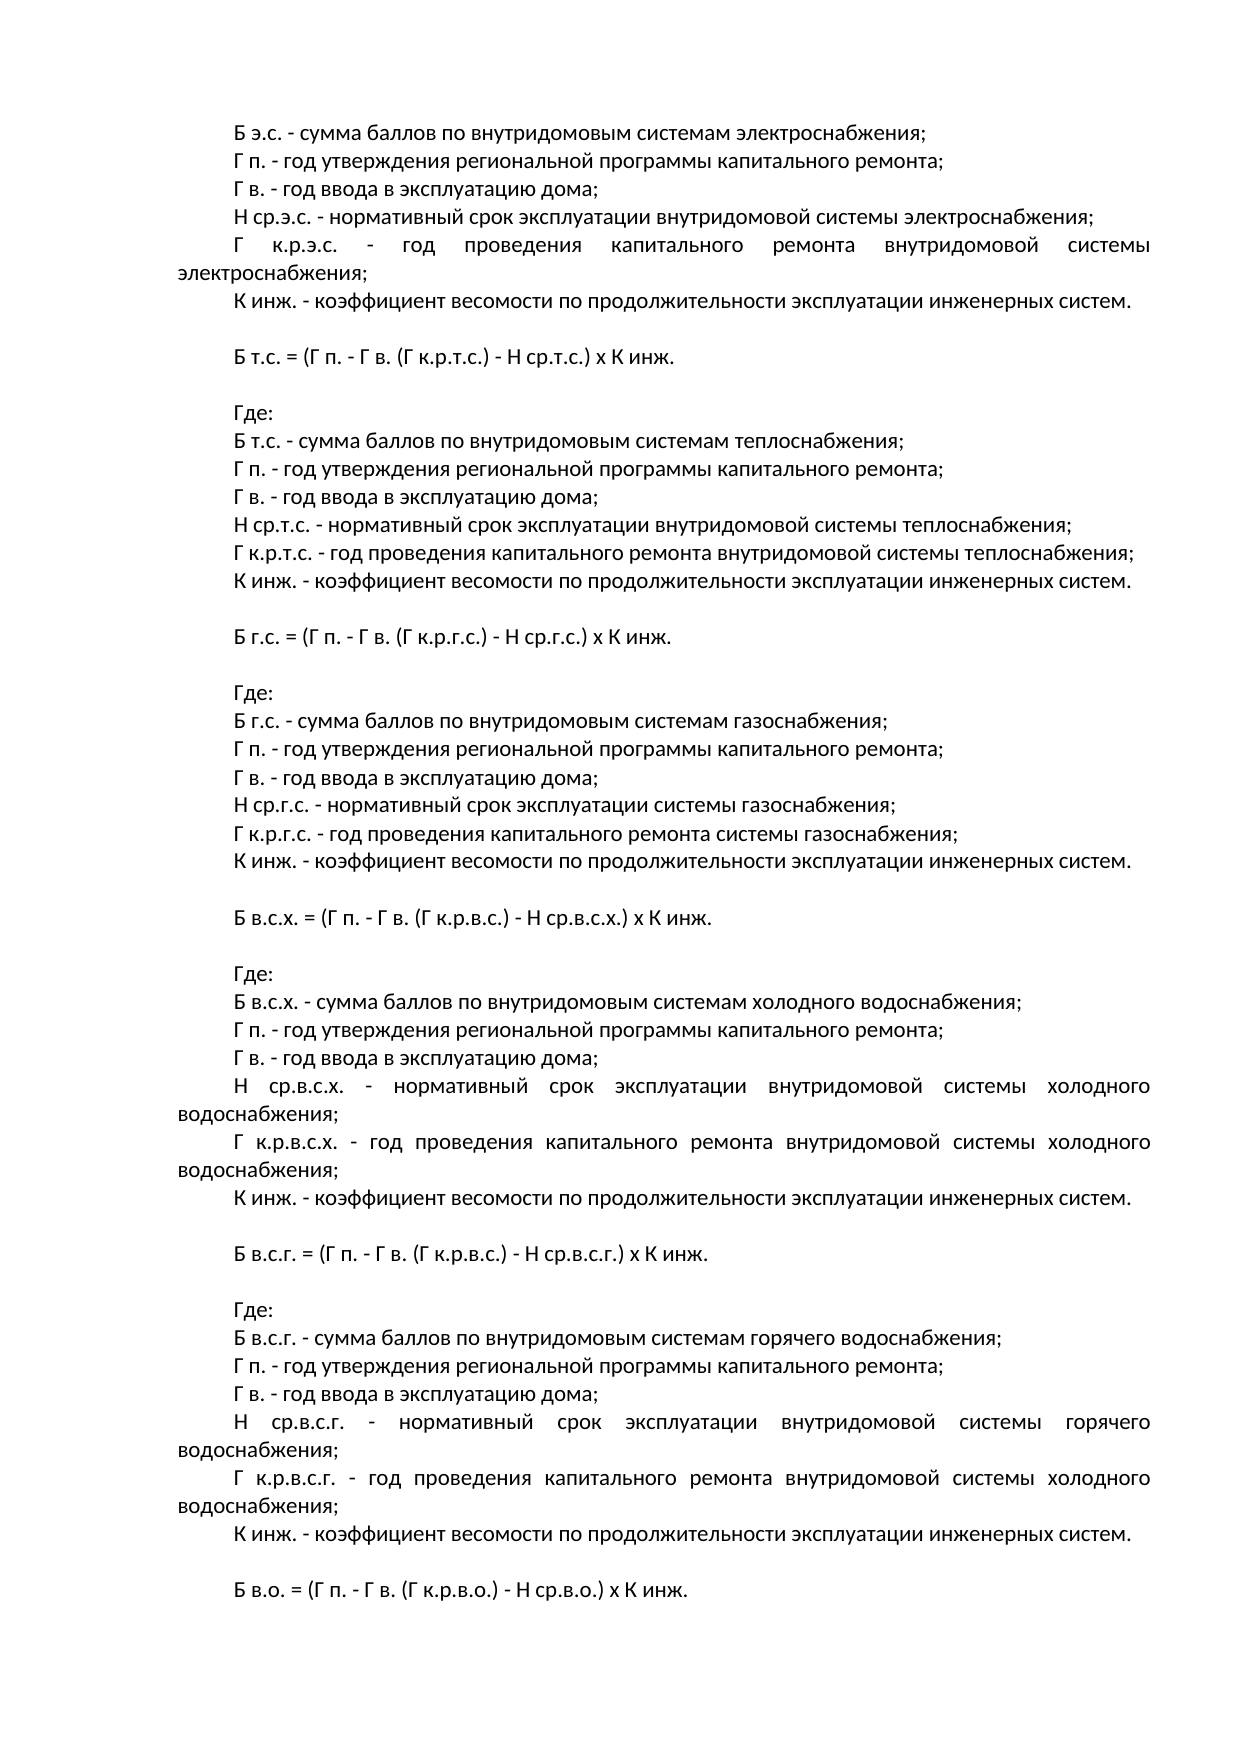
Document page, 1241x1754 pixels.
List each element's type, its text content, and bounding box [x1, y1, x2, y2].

text Б э.с. - сумма баллов по внутридомовым системам электроснабжения; [177, 118, 1152, 146]
text Б г.с. - сумма баллов по внутридомовым системам газоснабжения; [177, 707, 1152, 734]
text Г к.р.в.с.г. - год проведения капитального ремонта внутридомовой системы холодного водоснабжения; [177, 1463, 1152, 1519]
text Где: [177, 1295, 1152, 1323]
text Г п. - год утверждения региональной программы капитального ремонта; [177, 1351, 1152, 1379]
text Б в.с.х. - сумма баллов по внутридомовым системам холодного водоснабжения; [177, 987, 1152, 1015]
text К инж. - коэффициент весомости по продолжительности эксплуатации инженерных систем. [177, 566, 1152, 594]
text Н ср.т.с. - нормативный срок эксплуатации внутридомовой системы теплоснабжения; [177, 510, 1152, 538]
text Б т.с. = (Г п. - Г в. (Г к.р.т.с.) - Н ср.т.с.) x К инж. [177, 342, 1152, 370]
text Где: [177, 678, 1152, 707]
text Г п. - год утверждения региональной программы капитального ремонта; [177, 454, 1152, 482]
text Г в. - год ввода в эксплуатацию дома; [177, 763, 1152, 791]
text Г в. - год ввода в эксплуатацию дома; [177, 174, 1152, 202]
text Б в.с.х. = (Г п. - Г в. (Г к.р.в.с.) - Н ср.в.с.х.) x К инж. [177, 903, 1152, 931]
text Г п. - год утверждения региональной программы капитального ремонта; [177, 1015, 1152, 1043]
text Н ср.э.с. - нормативный срок эксплуатации внутридомовой системы электроснабжения; [177, 202, 1152, 230]
text К инж. - коэффициент весомости по продолжительности эксплуатации инженерных систем. [177, 1519, 1152, 1547]
text Н ср.в.с.х. - нормативный срок эксплуатации внутридомовой системы холодного водоснабжения; [177, 1071, 1152, 1127]
text Н ср.г.с. - нормативный срок эксплуатации системы газоснабжения; [177, 791, 1152, 819]
text Б в.с.г. - сумма баллов по внутридомовым системам горячего водоснабжения; [177, 1323, 1152, 1351]
text Г в. - год ввода в эксплуатацию дома; [177, 482, 1152, 510]
text Г к.р.т.с. - год проведения капитального ремонта внутридомовой системы теплоснабжения; [177, 538, 1152, 566]
text Г в. - год ввода в эксплуатацию дома; [177, 1379, 1152, 1407]
text Г п. - год утверждения региональной программы капитального ремонта; [177, 146, 1152, 174]
text Где: [177, 398, 1152, 426]
text Н ср.в.с.г. - нормативный срок эксплуатации внутридомовой системы горячего водоснабжения; [177, 1407, 1152, 1463]
text Б в.о. = (Г п. - Г в. (Г к.р.в.о.) - Н ср.в.о.) x К инж. [177, 1575, 1152, 1603]
text Г п. - год утверждения региональной программы капитального ремонта; [177, 734, 1152, 763]
text Б г.с. = (Г п. - Г в. (Г к.р.г.с.) - Н ср.г.с.) x К инж. [177, 622, 1152, 651]
text Г в. - год ввода в эксплуатацию дома; [177, 1043, 1152, 1071]
text Г к.р.г.с. - год проведения капитального ремонта системы газоснабжения; [177, 819, 1152, 847]
text Б т.с. - сумма баллов по внутридомовым системам теплоснабжения; [177, 426, 1152, 454]
text Где: [177, 959, 1152, 987]
text К инж. - коэффициент весомости по продолжительности эксплуатации инженерных систем. [177, 847, 1152, 875]
text Г к.р.э.с. - год проведения капитального ремонта внутридомовой системы электроснабжения; [177, 230, 1152, 286]
text К инж. - коэффициент весомости по продолжительности эксплуатации инженерных систем. [177, 1183, 1152, 1211]
text К инж. - коэффициент весомости по продолжительности эксплуатации инженерных систем. [177, 286, 1152, 314]
text Б в.с.г. = (Г п. - Г в. (Г к.р.в.с.) - Н ср.в.с.г.) x К инж. [177, 1239, 1152, 1267]
text Г к.р.в.с.х. - год проведения капитального ремонта внутридомовой системы холодного водоснабжения; [177, 1127, 1152, 1183]
